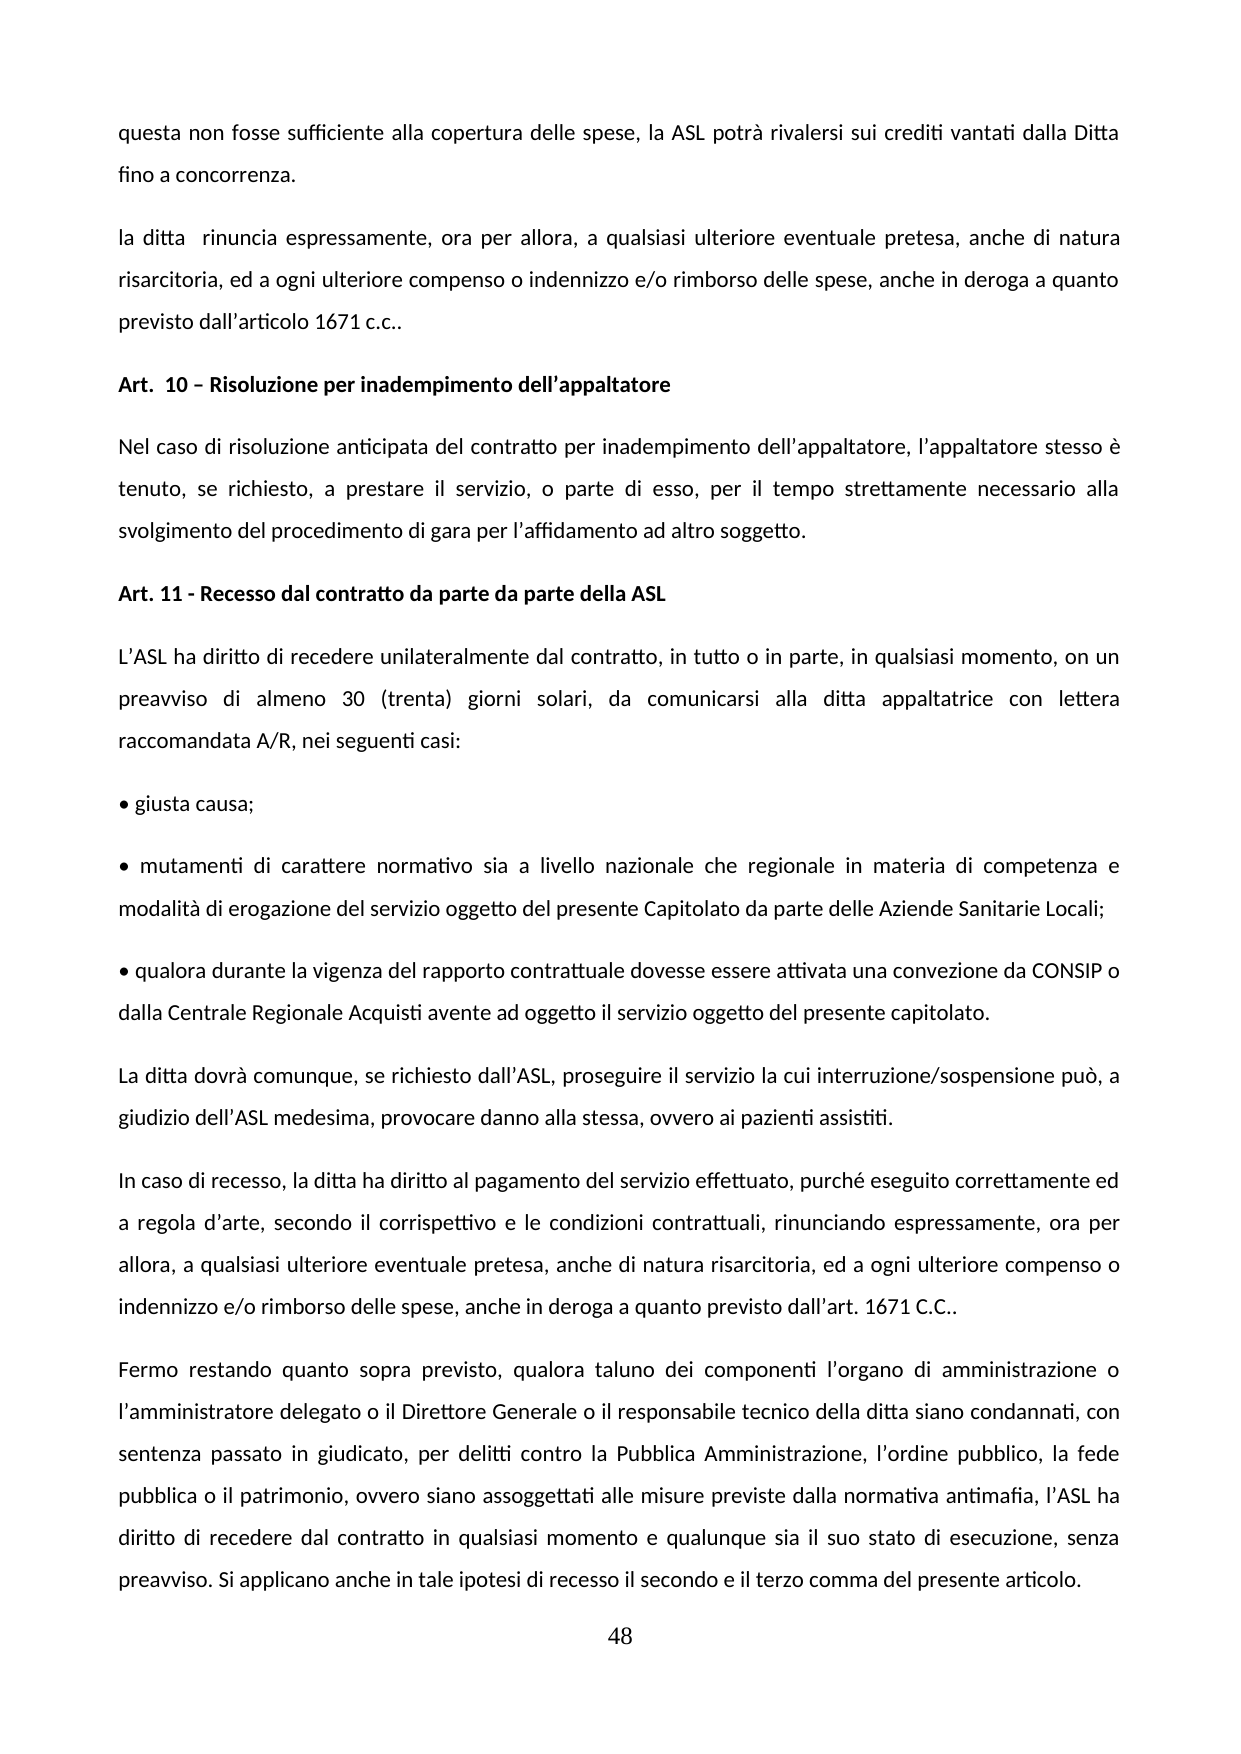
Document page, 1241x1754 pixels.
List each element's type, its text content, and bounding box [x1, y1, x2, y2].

text L’ASL ha diritto di recedere unilateralmente dal contratto, in tutto o in parte, in qualsiasi momento, on un preavviso di almeno 30 (trenta) giorni solari, da comunicarsi alla ditta appaltatrice con lettera raccomandata A/R, nei seguenti casi: [118, 642, 1122, 754]
text Nel caso di risoluzione anticipata del contratto per inadempimento dell’appaltatore, l’appaltatore stesso è tenuto, se richiesto, a prestare il servizio, o parte di esso, per il tempo strettamente necessario alla svolgimento del procedimento di gara per l’affidamento ad altro soggetto. [118, 432, 1122, 544]
text la ditta rinuncia espressamente, ora per allora, a qualsiasi ulteriore eventuale pretesa, anche di natura risarcitoria, ed a ogni ulteriore compenso o indennizzo e/o rimborso delle spese, anche in deroga a quanto previsto dall’articolo 1671 c.c.. [118, 223, 1122, 335]
text In caso di recesso, la ditta ha diritto al pagamento del servizio effettuato, purché eseguito correttamente ed a regola d’arte, secondo il corrispettivo e le condizioni contrattuali, rinunciando espressamente, ora per allora, a qualsiasi ulteriore eventuale pretesa, anche di natura risarcitoria, ed a ogni ulteriore compenso o indennizzo e/o rimborso delle spese, anche in deroga a quanto previsto dall’art. 1671 C.C.. [118, 1166, 1122, 1320]
text Art. 11 - Recesso dal contratto da parte da parte della ASL [118, 579, 1122, 607]
text • mutamenti di carattere normativo sia a livello nazionale che regionale in materia di competenza e modalità di erogazione del servizio oggetto del presente Capitolato da parte delle Aziende Sanitarie Locali; [118, 852, 1122, 922]
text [118, 118, 1122, 188]
text • giusta causa; [118, 789, 1122, 817]
text La ditta dovrà comunque, se richiesto dall’ASL, proseguire il servizio la cui interruzione/sospensione può, a giudizio dell’ASL medesima, provocare danno alla stessa, ovvero ai pazienti assistiti. [118, 1061, 1122, 1131]
text • qualora durante la vigenza del rapporto contrattuale dovesse essere attivata una convezione da CONSIP o dalla Centrale Regionale Acquisti avente ad oggetto il servizio oggetto del presente capitolato. [118, 956, 1122, 1026]
text Art. 10 – Risoluzione per inadempimento dell’appaltatore [118, 370, 1122, 398]
text Fermo restando quanto sopra previsto, qualora taluno dei componenti l’organo di amministrazione o l’amministratore delegato o il Direttore Generale o il responsabile tecnico della ditta siano condannati, con sentenza passato in giudicato, per delitti contro la Pubblica Amministrazione, l’ordine pubblico, la fede pubblica o il patrimonio, ovvero siano assoggettati alle misure previste dalla normativa antimafia, l’ASL ha diritto di recedere dal contratto in qualsiasi momento e qualunque sia il suo stato di esecuzione, senza preavviso. Si applicano anche in tale ipotesi di recesso il secondo e il terzo comma del presente articolo. [118, 1355, 1122, 1593]
